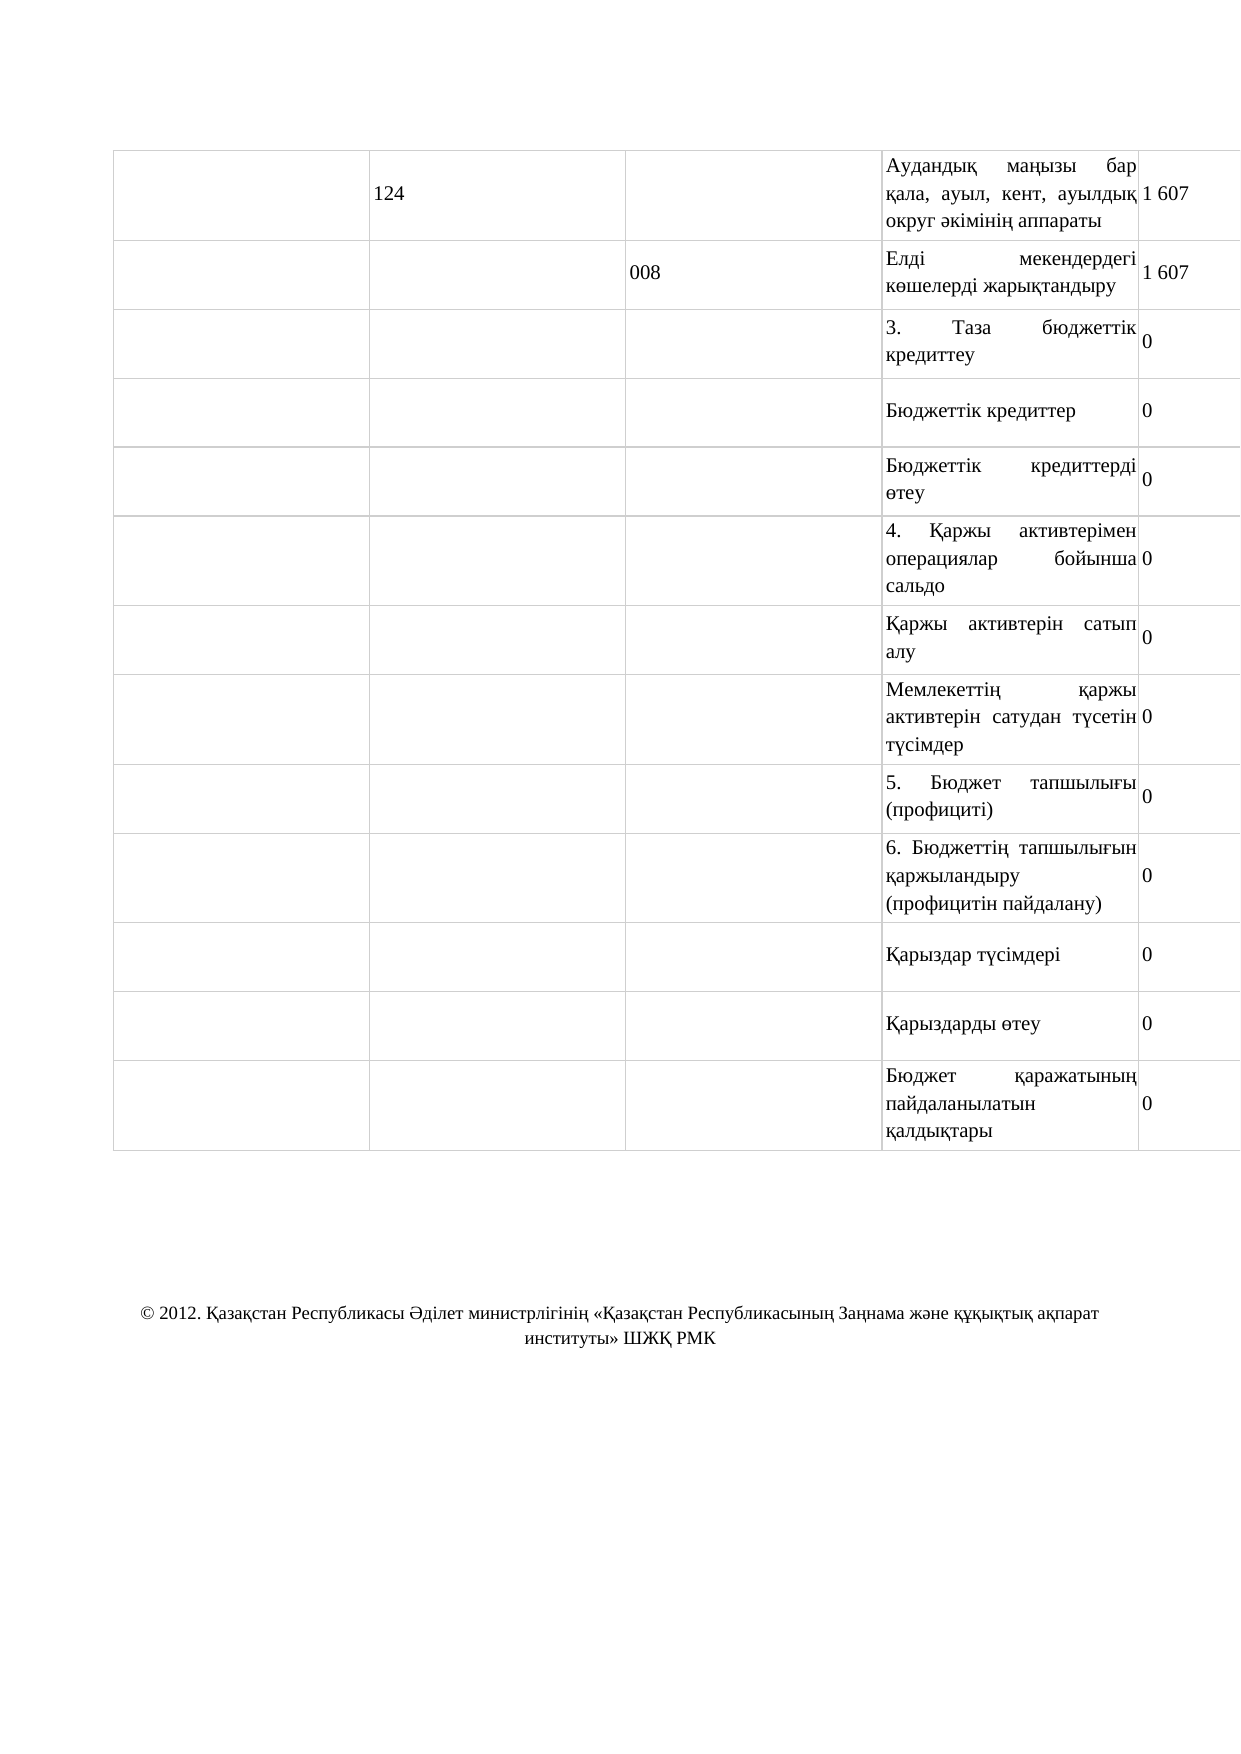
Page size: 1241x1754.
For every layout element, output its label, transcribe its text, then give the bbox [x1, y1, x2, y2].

table_cell 1 607 [1139, 151, 1240, 239]
table_cell 5. Бюджет тапшылығы (профициті) [883, 765, 1138, 832]
table_cell [370, 834, 625, 922]
table_cell [370, 1061, 625, 1149]
table_cell [626, 992, 881, 1060]
text © 2012. Қазақстан Республикасы Әділет министрлігінің «Қазақстан Республикасының Заңнама және құқықтық ақпарат институты» ШЖҚ РМК [112, 1302, 1128, 1348]
table_cell [114, 241, 369, 308]
table_cell 0 [1139, 765, 1240, 832]
table_cell 4. Қаржы активтерiмен операциялар бойынша сальдо [883, 517, 1138, 605]
table_cell 0 [1139, 923, 1240, 991]
table_cell 0 [1139, 379, 1240, 446]
table_cell [114, 923, 369, 991]
table_cell [114, 1061, 369, 1149]
table_cell 008 [626, 241, 881, 308]
table_cell [114, 675, 369, 763]
table_cell [626, 151, 881, 239]
table_cell 0 [1139, 310, 1240, 377]
table_cell [370, 241, 625, 308]
table_cell [626, 765, 881, 832]
table_cell [370, 992, 625, 1060]
table_cell [626, 517, 881, 605]
table_cell Қаржы активтерін сатып алу [883, 606, 1138, 674]
table_cell 0 [1139, 675, 1240, 763]
table_cell Қарыздар түсімдері [883, 923, 1138, 991]
table_cell Аудандық маңызы бар қала, ауыл, кент, ауылдық округ әкімінің аппараты [883, 151, 1138, 239]
table_cell Бюджет қаражатының пайдаланылатын қалдықтары [883, 1061, 1138, 1149]
table_cell 1 607 [1139, 241, 1240, 308]
table_cell [626, 923, 881, 991]
table_cell Қарыздарды өтеу [883, 992, 1138, 1060]
table_cell [370, 448, 625, 515]
table_cell 3. Таза бюджеттік кредиттеу [883, 310, 1138, 377]
table_cell 0 [1139, 606, 1240, 674]
table_cell [370, 923, 625, 991]
table_cell 0 [1139, 1061, 1240, 1149]
table_cell [114, 992, 369, 1060]
table_cell 0 [1139, 834, 1240, 922]
table_cell 124 [370, 151, 625, 239]
table_cell 0 [1139, 448, 1240, 515]
table_cell Елдi мекендердегі көшелердi жарықтандыру [883, 241, 1138, 308]
table_cell [626, 606, 881, 674]
table_cell [626, 310, 881, 377]
table_cell [114, 765, 369, 832]
table_cell [114, 310, 369, 377]
table_cell [370, 675, 625, 763]
table_cell [114, 151, 369, 239]
table_cell [370, 517, 625, 605]
table_cell [626, 379, 881, 446]
table_cell Бюджеттік кредиттерді өтеу [883, 448, 1138, 515]
table_cell [114, 517, 369, 605]
table_cell [370, 606, 625, 674]
table_cell [114, 606, 369, 674]
table_cell [114, 834, 369, 922]
table_cell Бюджеттік кредиттер [883, 379, 1138, 446]
table_cell [626, 448, 881, 515]
table_cell 0 [1139, 517, 1240, 605]
table_cell 6. Бюджеттің тапшылығын қаржыландыру (профицитін пайдалану) [883, 834, 1138, 922]
table_cell [626, 675, 881, 763]
table_cell 0 [1139, 992, 1240, 1060]
table_cell [626, 1061, 881, 1149]
table_cell [114, 448, 369, 515]
table_cell Мемлекеттің қаржы активтерін сатудан түсетін түсімдер [883, 675, 1138, 763]
table_cell [370, 379, 625, 446]
table_cell [114, 379, 369, 446]
table_cell [370, 310, 625, 377]
table_cell [370, 765, 625, 832]
table_cell [626, 834, 881, 922]
